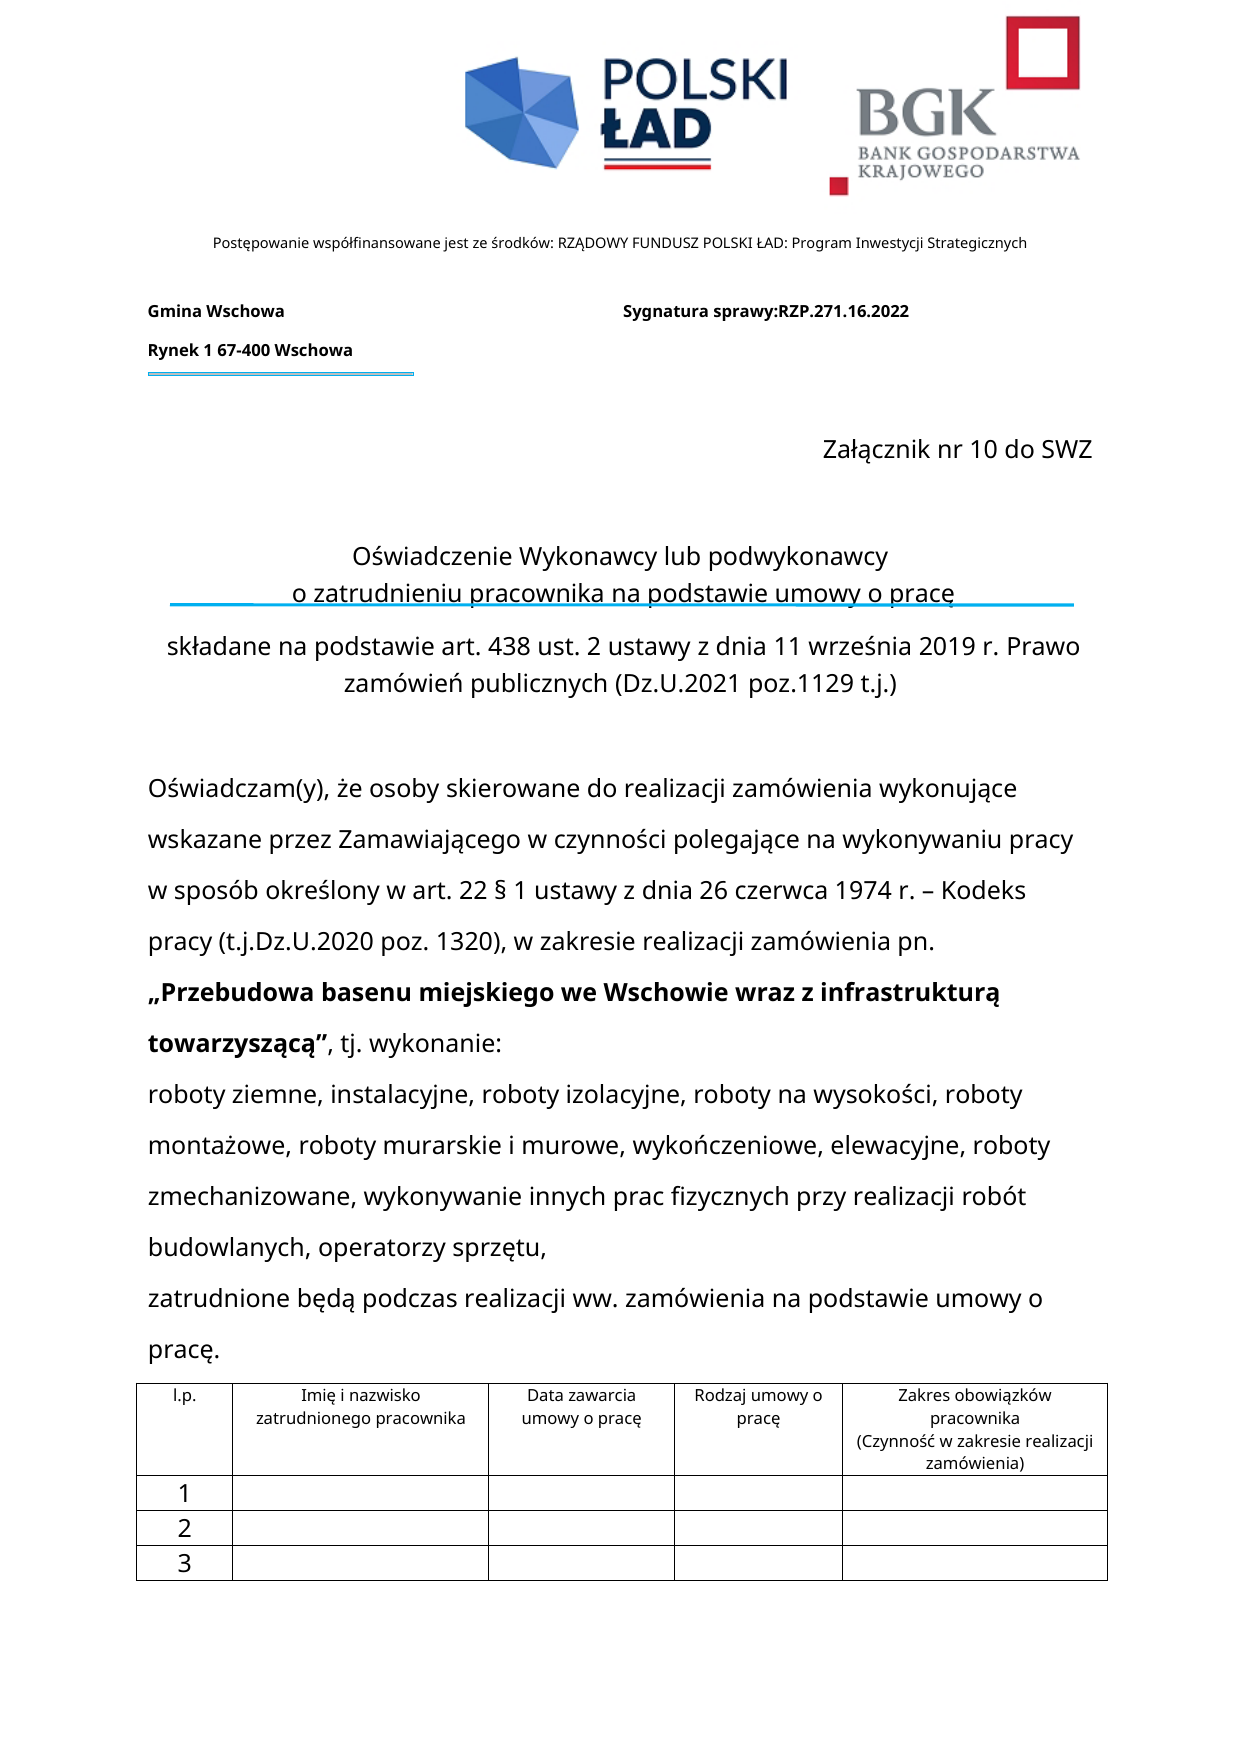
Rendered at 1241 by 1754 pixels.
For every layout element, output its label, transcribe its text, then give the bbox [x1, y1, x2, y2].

table_cell [489, 1511, 674, 1545]
table_header Zakres obowiązków pracownika (Czynność w zakresie realizacji zamówienia) [843, 1384, 1107, 1474]
table_cell [843, 1476, 1107, 1510]
table_cell [233, 1476, 488, 1510]
text Postępowanie współfinansowane jest ze środków: RZĄDOWY FUNDUSZ POLSKI ŁAD: Program Inwestycji Strategicznych [148, 232, 1093, 252]
text Rynek 1 67-400 Wschowa [147, 339, 1093, 362]
table_header Data zawarcia umowy o pracę [489, 1384, 674, 1474]
text Gmina Wschowa Sygnatura sprawy:RZP.271.16.2022 [147, 300, 1093, 322]
table_cell 2 [137, 1511, 232, 1545]
table_cell [489, 1546, 674, 1580]
table_cell [675, 1546, 842, 1580]
text składane na podstawie art. 438 ust. 2 ustawy z dnia 11 września 2019 r. Prawo zamówień publicznych (Dz.U.2021 poz.1129 t.j.) [148, 629, 1093, 700]
text zatrudnione będą podczas realizacji ww. zamówienia na podstawie umowy o pracę. [148, 1281, 1093, 1366]
table_cell [233, 1546, 488, 1580]
picture [433, 0, 1108, 214]
table_cell [489, 1476, 674, 1510]
text roboty ziemne, instalacyjne, roboty izolacyjne, roboty na wysokości, roboty montażowe, roboty murarskie i murowe, wykończeniowe, elewacyjne, roboty zmechanizowane, wykonywanie innych prac fizycznych przy realizacji robót budowlanych, operatorzy sprzętu, [148, 1076, 1093, 1264]
table_cell [675, 1476, 842, 1510]
table_cell [843, 1546, 1107, 1580]
table_header l.p. [137, 1384, 232, 1474]
table_cell [233, 1511, 488, 1545]
table_header Imię i nazwisko zatrudnionego pracownika [233, 1384, 488, 1474]
table_cell [675, 1511, 842, 1545]
table_header Rodzaj umowy o pracę [675, 1384, 842, 1474]
table_cell 1 [137, 1476, 232, 1510]
table_cell [843, 1511, 1107, 1545]
table_cell 3 [137, 1546, 232, 1580]
text Oświadczam(y), że osoby skierowane do realizacji zamówienia wykonujące wskazane przez Zamawiającego w czynności polegające na wykonywaniu pracy w sposób określony w art. 22 § 1 ustawy z dnia 26 czerwca 1974 r. – Kodeks pracy (t.j.Dz.U.2020 poz. 1320), w zakresie realizacji zamówienia pn. „Przebudowa basenu miejskiego we Wschowie wraz z infrastrukturą towarzyszącą”, tj. wykonanie: [148, 770, 1093, 1059]
text Załącznik nr 10 do SWZ [148, 432, 1093, 466]
text Oświadczenie Wykonawcy lub podwykonawcy o zatrudnieniu pracownika na podstawie umowy o pracę [148, 539, 1093, 609]
